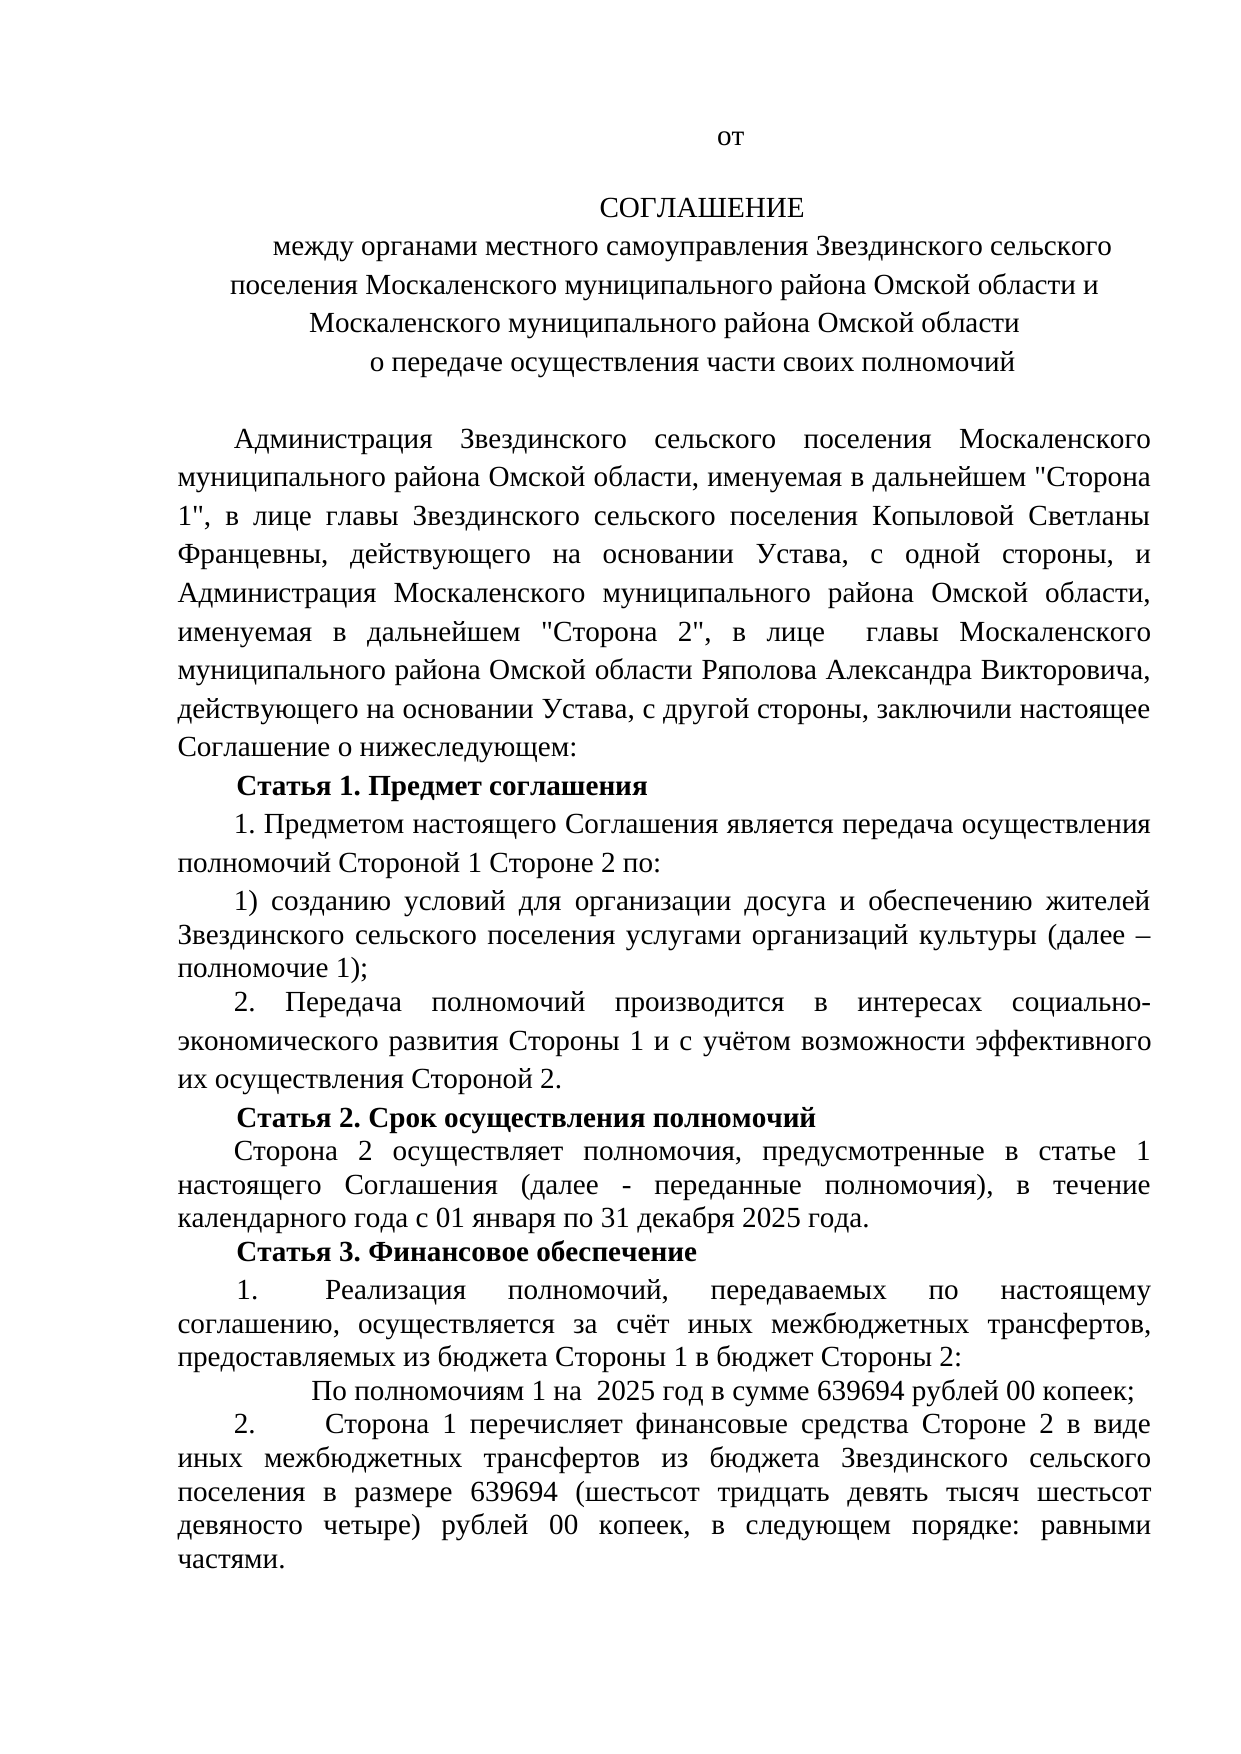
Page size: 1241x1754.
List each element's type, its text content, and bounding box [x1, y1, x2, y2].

text между органами местного самоуправления Звездинского сельского поселения Москаленского муниципального района Омской области и Москаленского муниципального района Омской области [177, 228, 1152, 339]
text от [177, 118, 1152, 152]
list Реализация полномочий, передаваемых по настоящему соглашению, осуществляется за счёт иных межбюджетных трансфертов, предоставляемых из бюджета Стороны 1 в бюджет Стороны 2: [177, 1272, 1152, 1373]
text Статья 2. Срок осуществления полномочий [177, 1100, 1152, 1133]
text Статья 1. Предмет соглашения [177, 768, 1152, 801]
text 1. Предметом настоящего Соглашения является передача осуществления полномочий Стороной 1 Стороне 2 по: [177, 806, 1152, 878]
text 2. Передача полномочий производится в интересах социально-экономического развития Стороны 1 и с учётом возможности эффективного их осуществления Стороной 2. [177, 984, 1152, 1095]
text о передаче осуществления части своих полномочий [177, 344, 1152, 377]
text Администрация Звездинского сельского поселения Москаленского муниципального района Омской области, именуемая в дальнейшем "Сторона 1", в лице главы Звездинского сельского поселения Копыловой Светланы Францевны, действующего на основании Устава, с одной стороны, и Администрация Москаленского муниципального района Омской области, именуемая в дальнейшем "Сторона 2", в лице главы Москаленского муниципального района Омской области Ряполова Александра Викторовича, действующего на основании Устава, с другой стороны, заключили настоящее Соглашение о нижеследующем: [177, 421, 1152, 763]
text По полномочиям 1 на 2025 год в сумме 639694 рублей 00 копеек; [236, 1373, 1152, 1407]
text СОГЛАШЕНИЕ [177, 190, 1152, 223]
list Сторона 1 перечисляет финансовые средства Стороне 2 в виде иных межбюджетных трансфертов из бюджета Звездинского сельского поселения в размере 639694 (шестьсот тридцать девять тысяч шестьсот девяносто четыре) рублей 00 копеек, в следующем порядке: равными частями. [177, 1407, 1152, 1574]
text Статья 3. Финансовое обеспечение [177, 1234, 1152, 1267]
text 1) созданию условий для организации досуга и обеспечению жителей Звездинского сельского поселения услугами организаций культуры (далее – полномочие 1); [177, 883, 1152, 984]
text Сторона 2 осуществляет полномочия, предусмотренные в статье 1 настоящего Соглашения (далее - переданные полномочия), в течение календарного года с 01 января по 31 декабря 2025 года. [177, 1133, 1152, 1234]
